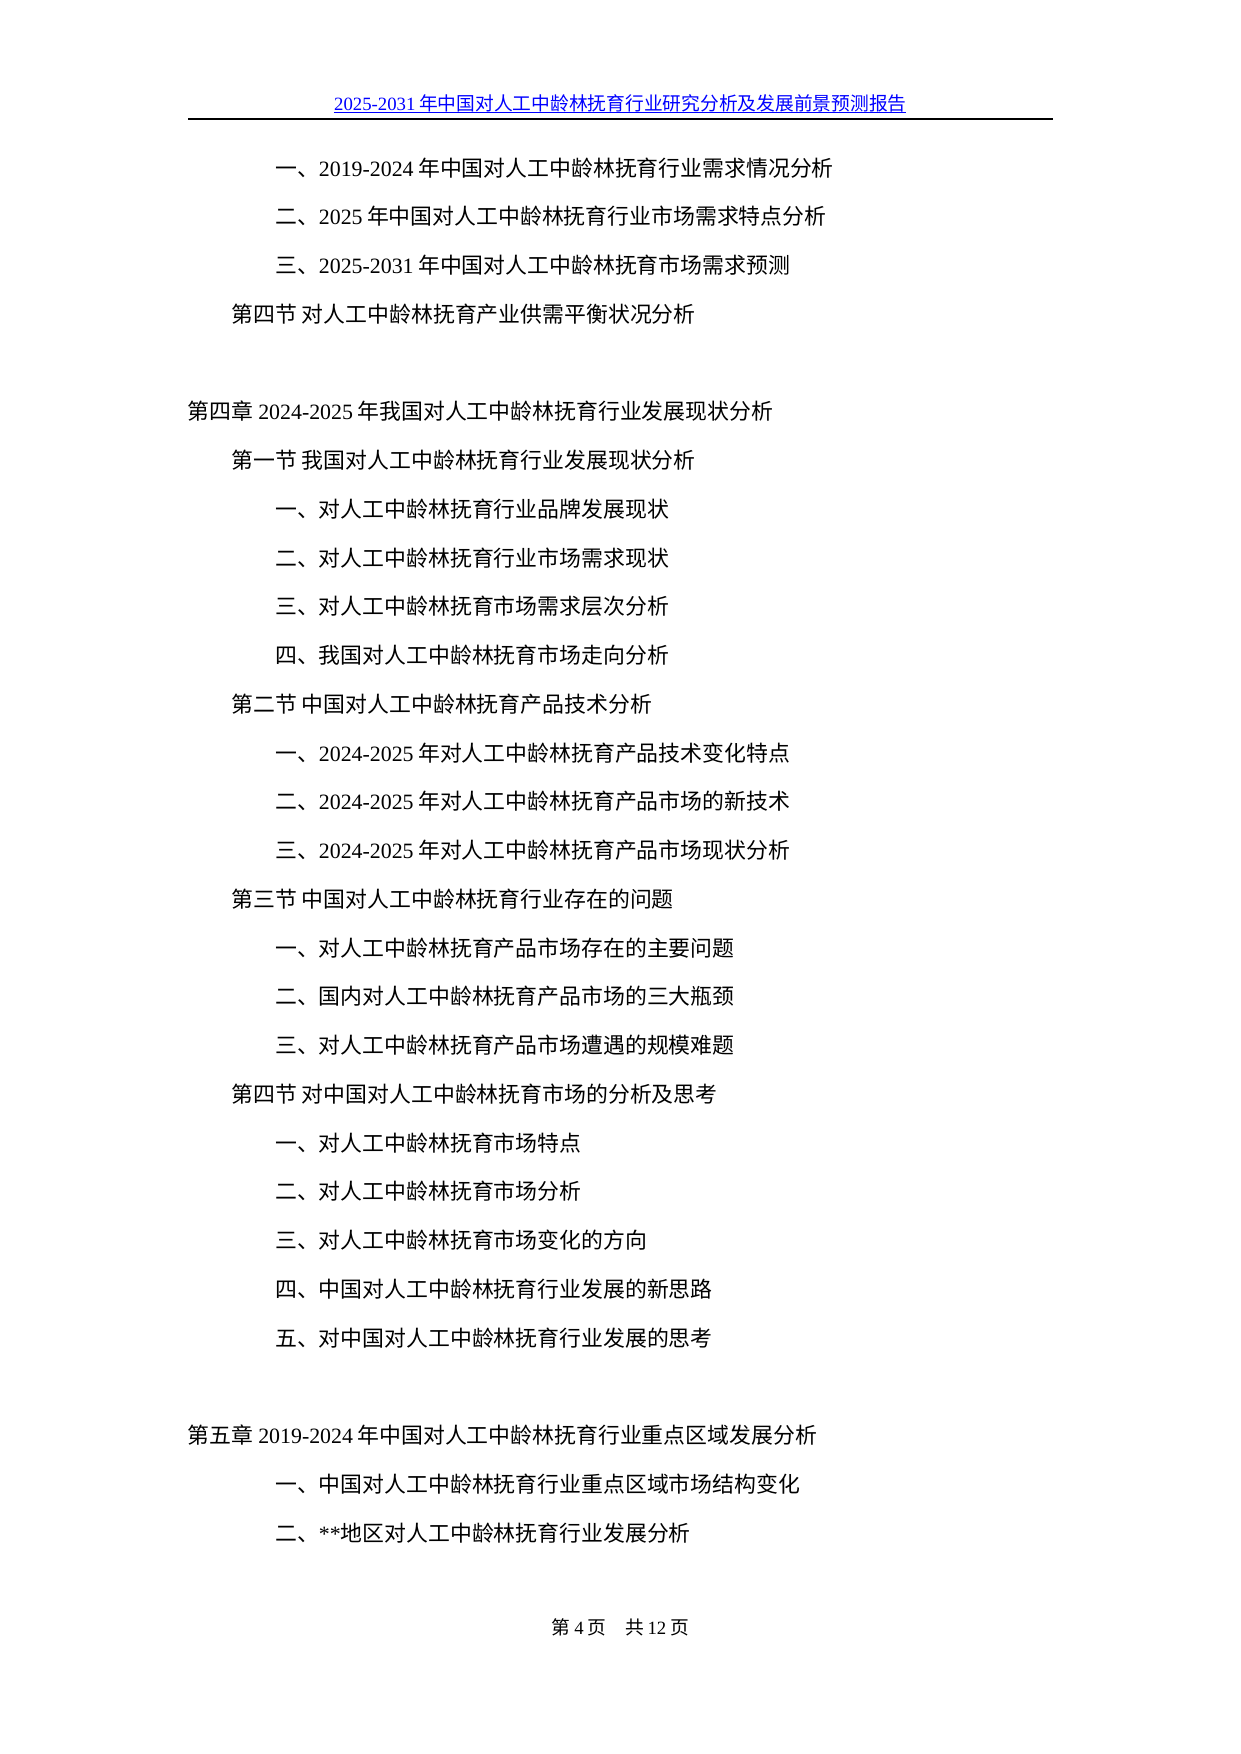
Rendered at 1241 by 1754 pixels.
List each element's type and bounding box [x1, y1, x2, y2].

text [187, 150, 1053, 1548]
